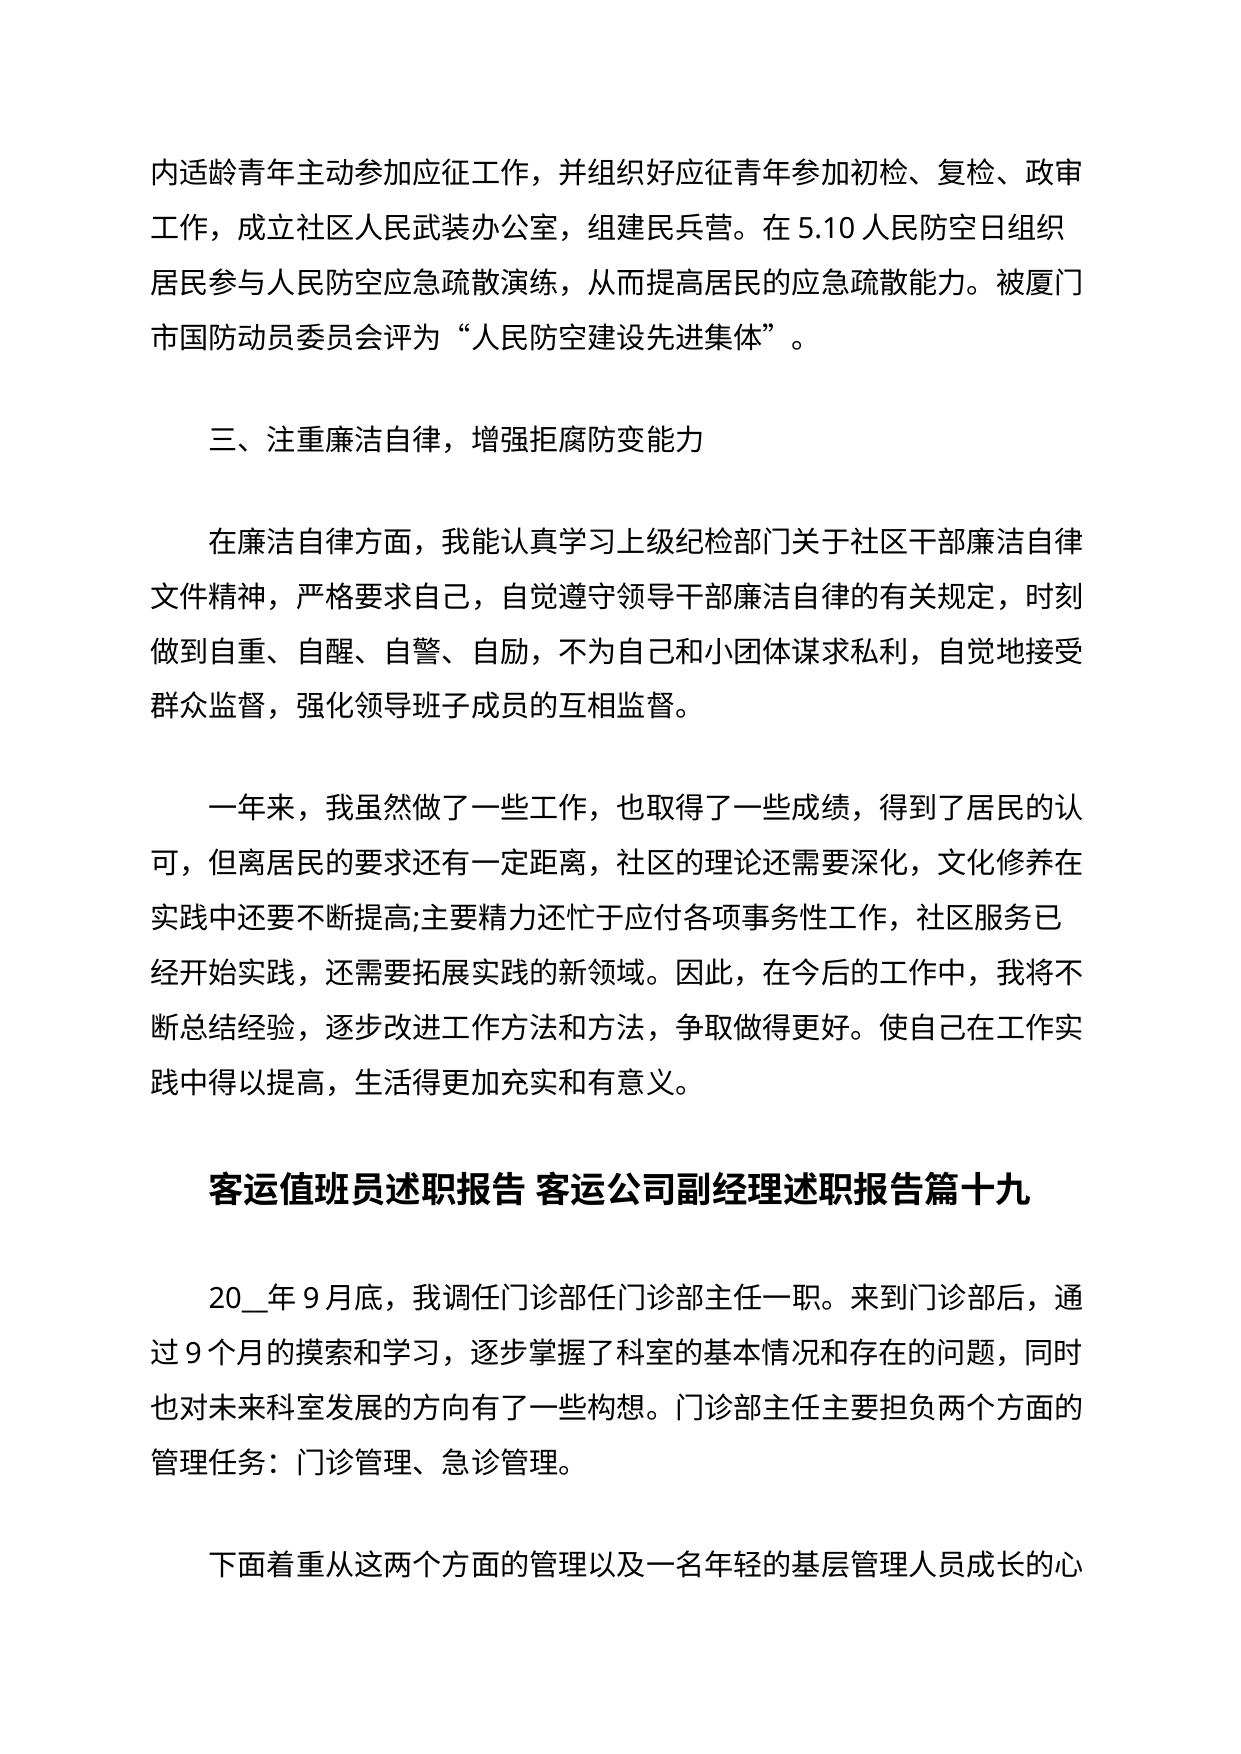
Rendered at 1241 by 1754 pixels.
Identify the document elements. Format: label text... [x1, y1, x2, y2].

text 一年来，我虽然做了一些工作，也取得了一些成绩，得到了居民的认可，但离居民的要求还有一定距离，社区的理论还需要深化，文化修养在实践中还要不断提高;主要精力还忙于应付各项事务性工作，社区服务已经开始实践，还需要拓展实践的新领域。因此，在今后的工作中，我将不断总结经验，逐步改进工作方法和方法，争取做得更好。使自己在工作实践中得以提高，生活得更加充实和有意义。 [150, 785, 1090, 1102]
text 客运值班员述职报告 客运公司副经理述职报告篇十九 [150, 1161, 1090, 1212]
text 三、注重廉洁自律，增强拒腐防变能力 [150, 417, 1090, 459]
text 在廉洁自律方面，我能认真学习上级纪检部门关于社区干部廉洁自律文件精神，严格要求自己，自觉遵守领导干部廉洁自律的有关规定，时刻做到自重、自醒、自警、自励，不为自己和小团体谋求私利，自觉地接受群众监督，强化领导班子成员的互相监督。 [150, 518, 1090, 725]
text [150, 150, 1090, 357]
text 20__年9月底，我调任门诊部任门诊部主任一职。来到门诊部后，通过9个月的摸索和学习，逐步掌握了科室的基本情况和存在的问题，同时也对未来科室发展的方向有了一些构想。门诊部主任主要担负两个方面的管理任务：门诊管理、急诊管理。 [150, 1274, 1090, 1482]
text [150, 1541, 1090, 1583]
